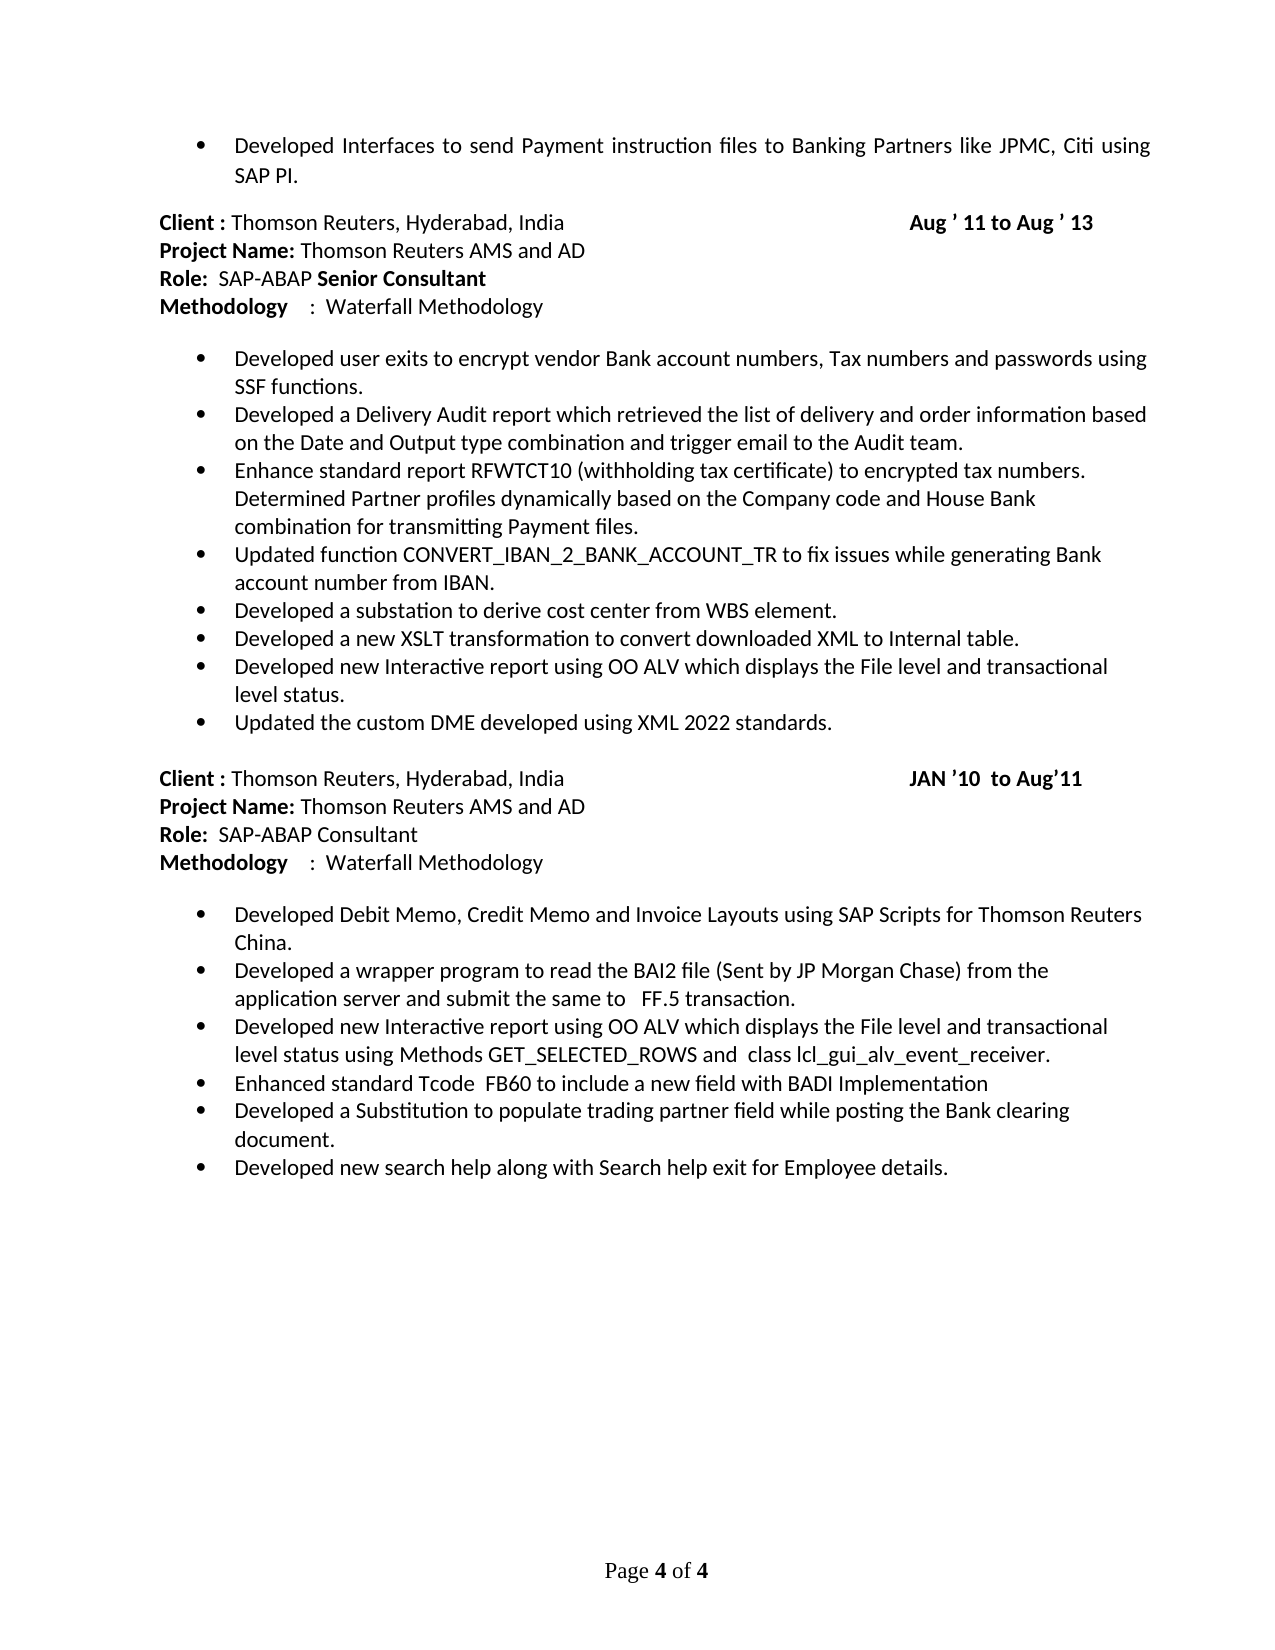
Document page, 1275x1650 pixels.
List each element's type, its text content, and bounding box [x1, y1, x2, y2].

list Updated the custom DME developed using XML 2022 standards. [197, 708, 1153, 736]
text Project Name: Thomson Reuters AMS and AD [159, 792, 1153, 820]
list Enhanced standard Tcode FB60 to include a new field with BADI Implementation [197, 1069, 1153, 1097]
list Developed a Delivery Audit report which retrieved the list of delivery and order information based on the Date and Output type combination and trigger email to the Audit team. [197, 400, 1153, 456]
list Developed a wrapper program to read the BAI2 file (Sent by JP Morgan Chase) from the application server and submit the same to FF.5 transaction. [197, 956, 1153, 1012]
list Enhance standard report RFWTCT10 (withholding tax certificate) to encrypted tax numbers. Determined Partner profiles dynamically based on the Company code and House Bank combination for transmitting Payment files. [197, 456, 1153, 540]
list Developed new Interactive report using OO ALV which displays the File level and transactional level status. [197, 652, 1153, 708]
list Developed a new XSLT transformation to convert downloaded XML to Internal table. [197, 624, 1153, 652]
list Developed new Interactive report using OO ALV which displays the File level and transactional level status using Methods GET_SELECTED_ROWS and class lcl_gui_alv_event_receiver. [197, 1012, 1153, 1069]
list Developed new search help along with Search help exit for Employee details. [197, 1153, 1153, 1181]
list Updated function CONVERT_IBAN_2_BANK_ACCOUNT_TR to fix issues while generating Bank account number from IBAN. [197, 540, 1153, 596]
text Client : Thomson Reuters, Hyderabad, India JAN ’10 to Aug’11 [159, 764, 1153, 792]
text Methodology : Waterfall Methodology [159, 848, 1153, 876]
list Developed a substation to derive cost center from WBS element. [197, 596, 1153, 624]
list Developed Interfaces to send Payment instruction files to Banking Partners like JPMC, Citi using SAP PI. [197, 131, 1153, 189]
list Developed user exits to encrypt vendor Bank account numbers, Tax numbers and passwords using SSF functions. [197, 344, 1153, 400]
text Role: SAP-ABAP Consultant [159, 820, 1153, 848]
list Developed a Substitution to populate trading partner field while posting the Bank clearing document. [197, 1097, 1153, 1153]
text Client : Thomson Reuters, Hyderabad, India Aug ’ 11 to Aug ’ 13 [159, 208, 1153, 236]
text Role: SAP-ABAP Senior Consultant [159, 264, 1153, 292]
list Developed Debit Memo, Credit Memo and Invoice Layouts using SAP Scripts for Thomson Reuters China. [197, 900, 1153, 956]
text Methodology : Waterfall Methodology [159, 292, 1153, 320]
text Project Name: Thomson Reuters AMS and AD [159, 236, 1153, 264]
